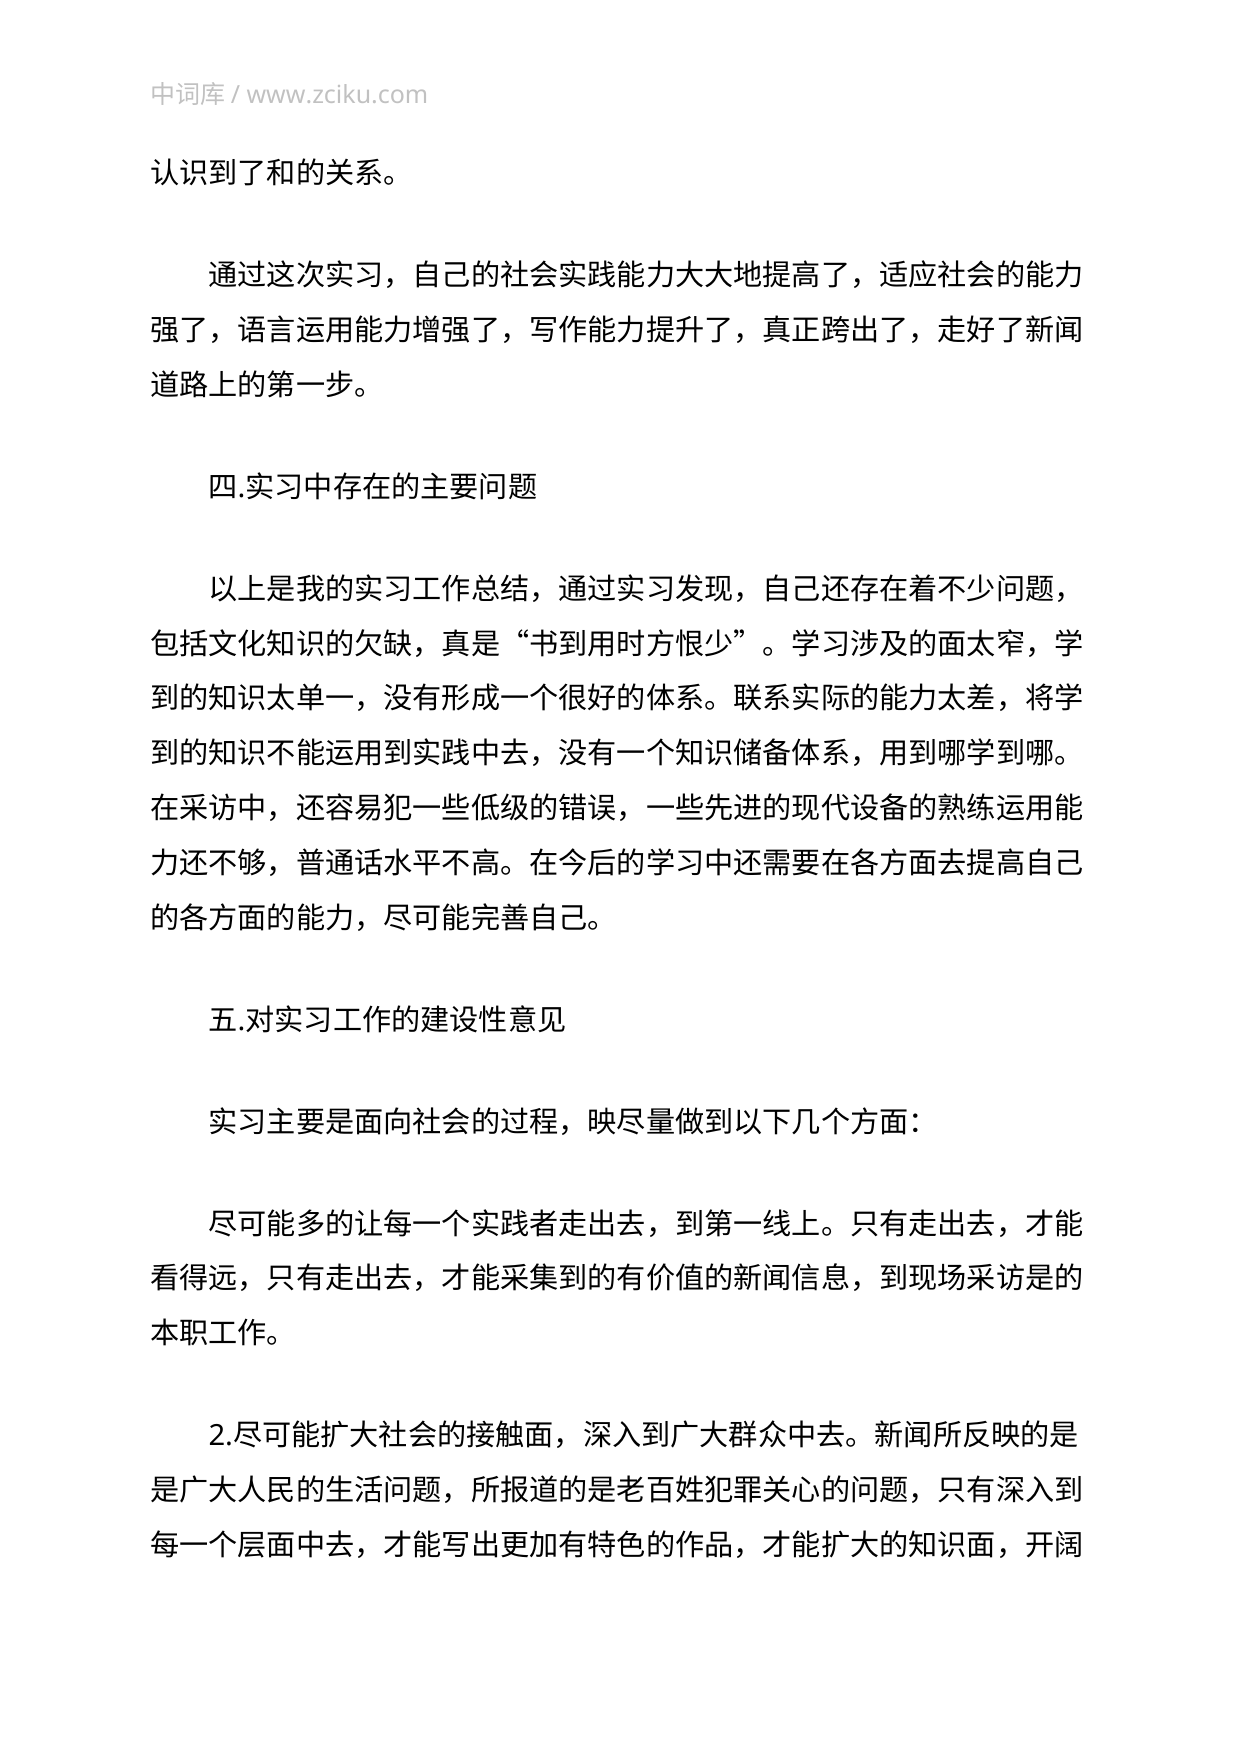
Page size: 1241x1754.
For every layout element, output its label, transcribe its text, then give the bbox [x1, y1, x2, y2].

text 以上是我的实习工作总结，通过实习发现，自己还存在着不少问题，包括文化知识的欠缺，真是“书到用时方恨少”。学习涉及的面太窄，学到的知识太单一，没有形成一个很好的体系。联系实际的能力太差，将学到的知识不能运用到实践中去，没有一个知识储备体系，用到哪学到哪。在采访中，还容易犯一些低级的错误，一些先进的现代设备的熟练运用能力还不够，普通话水平不高。在今后的学习中还需要在各方面去提高自己的各方面的能力，尽可能完善自己。 [150, 565, 1090, 937]
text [150, 1412, 1090, 1564]
text 尽可能多的让每一个实践者走出去，到第一线上。只有走出去，才能看得远，只有走出去，才能采集到的有价值的新闻信息，到现场采访是的本职工作。 [150, 1200, 1090, 1352]
text 四.实习中存在的主要问题 [150, 463, 1090, 506]
text 实习主要是面向社会的过程，映尽量做到以下几个方面： [150, 1098, 1090, 1141]
text 通过这次实习，自己的社会实践能力大大地提高了，适应社会的能力强了，语言运用能力增强了，写作能力提升了，真正跨出了，走好了新闻道路上的第一步。 [150, 252, 1090, 404]
text 五.对实习工作的建设性意见 [150, 996, 1090, 1039]
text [150, 150, 1090, 192]
